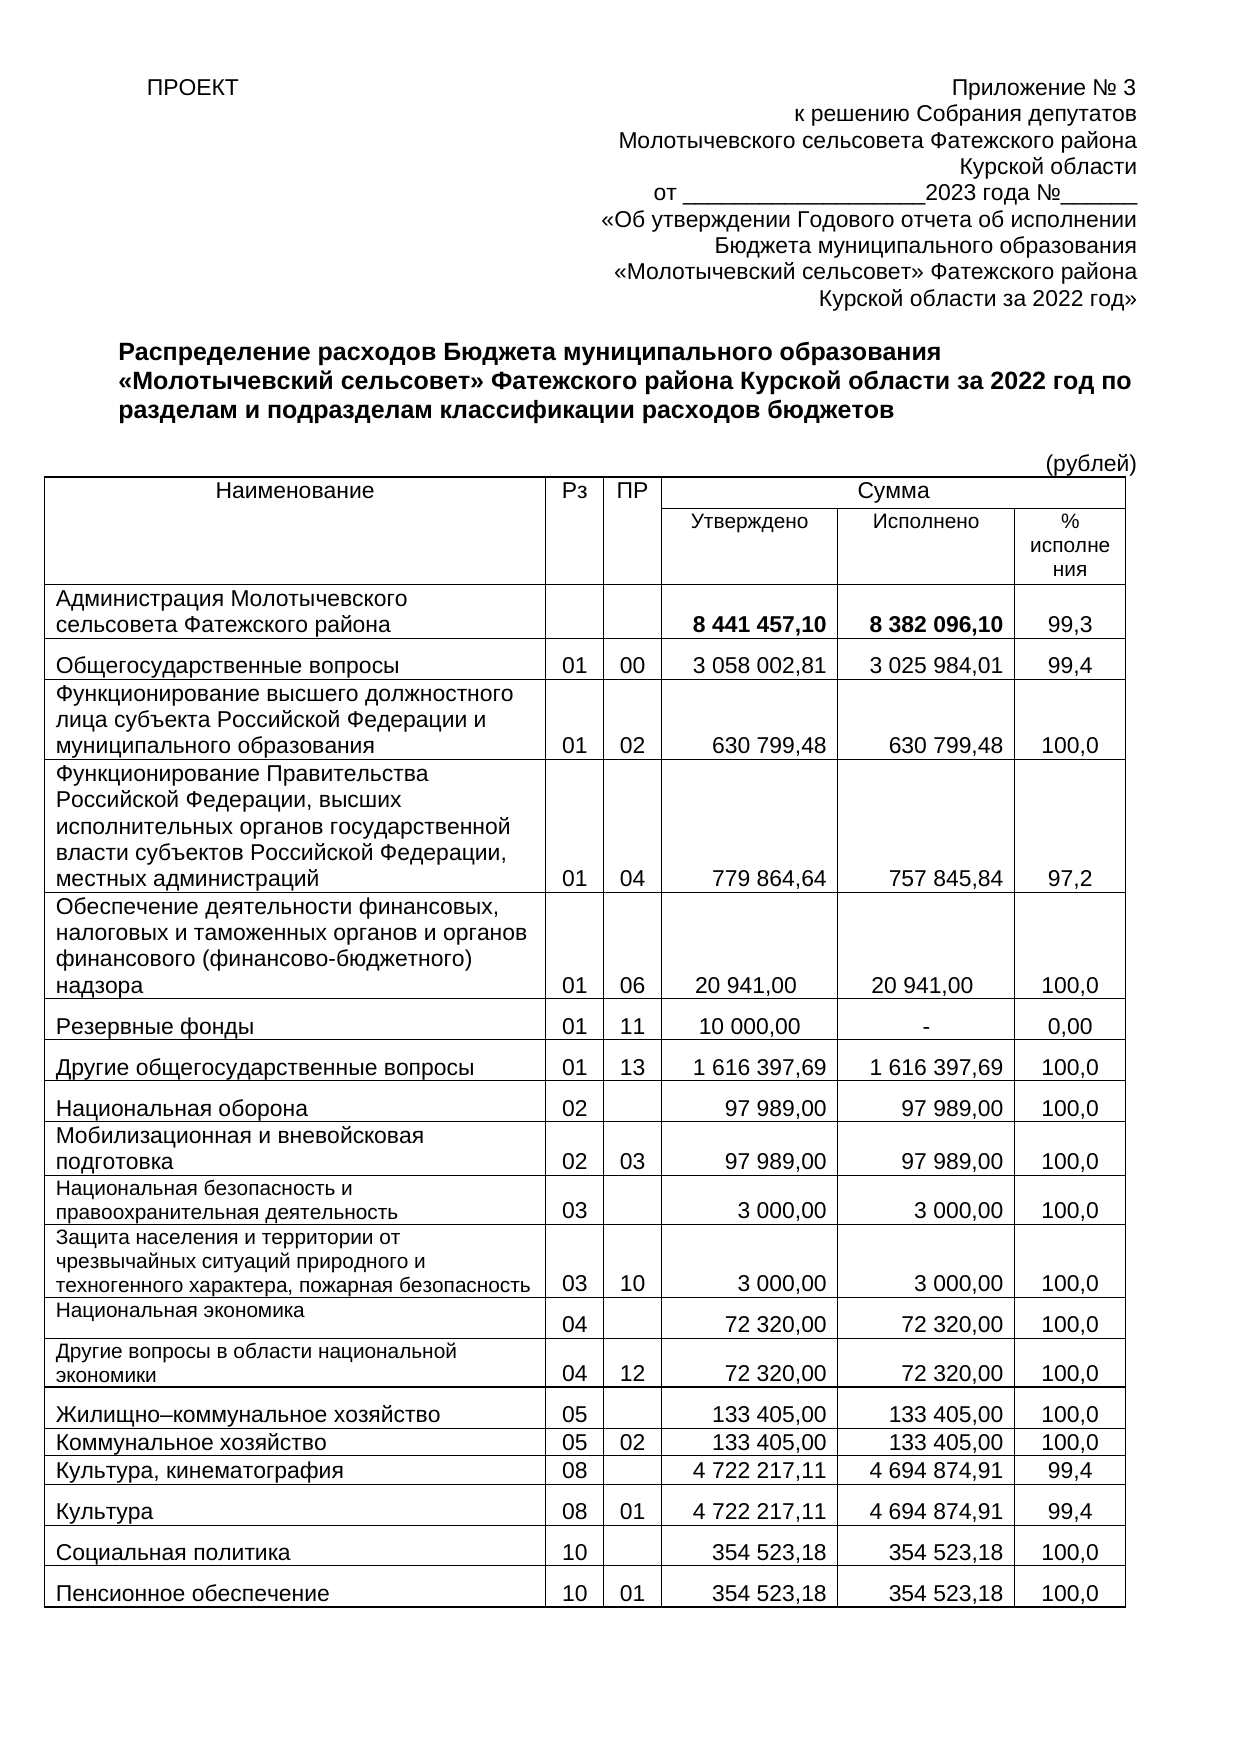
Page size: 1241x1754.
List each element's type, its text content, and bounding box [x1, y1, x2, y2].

table_cell Утверждено [662, 509, 837, 584]
table_cell Социальная политика [45, 1526, 545, 1565]
table_cell 01 [546, 639, 603, 679]
table_cell 757 845,84 [838, 760, 1014, 892]
table_cell 354 523,18 [662, 1526, 837, 1565]
table_cell Мобилизационная и вневойсковая подготовка [45, 1122, 545, 1175]
text «Молотычевский сельсовет» Фатежского района [118, 258, 1137, 285]
text ПРОЕКТ Приложение № 3 [118, 74, 1137, 100]
table_cell 100,0 [1015, 1339, 1125, 1386]
text Курской области за 2022 год» [118, 285, 1137, 311]
table_cell 03 [604, 1122, 661, 1175]
table_cell 02 [604, 680, 661, 759]
table_cell 10 [546, 1526, 603, 1565]
table_cell 3 000,00 [662, 1225, 837, 1297]
table_cell 100,0 [1015, 1081, 1125, 1121]
table_cell [604, 1176, 661, 1224]
table_cell 630 799,48 [662, 680, 837, 759]
text Молотычевского сельсовета Фатежского района [62, 127, 1137, 153]
table_cell 100,0 [1015, 1122, 1125, 1175]
table_cell 08 [546, 1485, 603, 1524]
table_cell 99,3 [1015, 585, 1125, 638]
table_cell 354 523,18 [838, 1566, 1014, 1606]
text от ___________________2023 года №______ [118, 179, 1137, 206]
table_cell [604, 1526, 661, 1565]
table_cell 133 405,00 [662, 1429, 837, 1455]
table_cell 133 405,00 [662, 1388, 837, 1427]
table_cell 04 [546, 1339, 603, 1386]
table_cell 97 989,00 [838, 1122, 1014, 1175]
table_cell - [838, 999, 1014, 1039]
table_cell 133 405,00 [838, 1429, 1014, 1455]
table_cell 01 [604, 1566, 661, 1606]
table_cell 01 [604, 1485, 661, 1524]
table_cell Администрация Молотычевского сельсовета Фатежского района [45, 585, 545, 638]
table_cell 99,4 [1015, 639, 1125, 679]
table_cell 100,0 [1015, 1040, 1125, 1080]
table_cell 01 [546, 1040, 603, 1080]
text (рублей) [118, 450, 1137, 476]
table_cell 12 [604, 1339, 661, 1386]
table_cell 03 [546, 1176, 603, 1224]
table_cell 72 320,00 [838, 1298, 1014, 1337]
table_header Сумма [662, 478, 1125, 508]
table_cell [546, 585, 603, 638]
table_cell 04 [604, 760, 661, 892]
table_cell Национальная безопасность и правоохранительная деятельность [45, 1176, 545, 1224]
table_cell [604, 585, 661, 638]
table_cell Коммунальное хозяйство [45, 1429, 545, 1455]
table_cell Функционирование высшего должностного лица субъекта Российской Федерации и муниципального образования [45, 680, 545, 759]
table_cell 1 616 397,69 [838, 1040, 1014, 1080]
table_cell 3 000,00 [838, 1176, 1014, 1224]
table_cell Культура [45, 1485, 545, 1524]
text Курской области [62, 153, 1137, 179]
table_cell 10 [604, 1225, 661, 1297]
table_cell 10 [546, 1566, 603, 1606]
table_cell Жилищно–коммунальное хозяйство [45, 1388, 545, 1427]
table_cell 01 [546, 893, 603, 998]
table_cell 354 523,18 [662, 1566, 837, 1606]
table_cell Культура, кинематография [45, 1456, 545, 1483]
table_cell 03 [546, 1225, 603, 1297]
table_cell 3 000,00 [838, 1225, 1014, 1297]
table_cell 8 382 096,10 [838, 585, 1014, 638]
table_cell 72 320,00 [662, 1298, 837, 1337]
table_cell 02 [546, 1122, 603, 1175]
table_header Рз [546, 478, 603, 584]
table_cell 3 058 002,81 [662, 639, 837, 679]
table_cell 100,0 [1015, 1429, 1125, 1455]
text Бюджета муниципального образования [118, 232, 1137, 258]
table_cell 99,4 [1015, 1456, 1125, 1483]
table_cell 4 722 217,11 [662, 1485, 837, 1524]
table_cell 11 [604, 999, 661, 1039]
table_cell 4 694 874,91 [838, 1485, 1014, 1524]
table_cell [604, 1456, 661, 1483]
table_cell 00 [604, 639, 661, 679]
table_cell 3 025 984,01 [838, 639, 1014, 679]
table_cell Общегосударственные вопросы [45, 639, 545, 679]
table_header Наименование [45, 478, 545, 584]
table_cell Другие общегосударственные вопросы [45, 1040, 545, 1080]
table_cell 354 523,18 [838, 1526, 1014, 1565]
table_cell 100,0 [1015, 680, 1125, 759]
table_cell 72 320,00 [662, 1339, 837, 1386]
table_cell Другие вопросы в области национальной экономики [45, 1339, 545, 1386]
table_cell 100,0 [1015, 1388, 1125, 1427]
table_cell 08 [546, 1456, 603, 1483]
table_cell 01 [546, 760, 603, 892]
table_cell 100,0 [1015, 1225, 1125, 1297]
table_cell 133 405,00 [838, 1388, 1014, 1427]
table_cell 97 989,00 [838, 1081, 1014, 1121]
table_cell 72 320,00 [838, 1339, 1014, 1386]
table_header ПР [604, 478, 661, 584]
table_cell 97,2 [1015, 760, 1125, 892]
table_cell [604, 1388, 661, 1427]
table_cell 1 616 397,69 [662, 1040, 837, 1080]
table_cell 99,4 [1015, 1485, 1125, 1524]
table_cell Обеспечение деятельности финансовых, налоговых и таможенных органов и органов финансового (финансово-бюджетного) надзора [45, 893, 545, 998]
table_cell 630 799,48 [838, 680, 1014, 759]
table_cell 02 [546, 1081, 603, 1121]
table_cell 97 989,00 [662, 1081, 837, 1121]
table_cell 3 000,00 [662, 1176, 837, 1224]
table_cell Защита населения и территории от чрезвычайных ситуаций природного и техногенного характера, пожарная безопасность [45, 1225, 545, 1297]
table_cell 06 [604, 893, 661, 998]
table_cell % исполнения [1015, 509, 1125, 584]
table_cell 97 989,00 [662, 1122, 837, 1175]
table_cell 100,0 [1015, 1566, 1125, 1606]
table_cell 0,00 [1015, 999, 1125, 1039]
table_cell 05 [546, 1388, 603, 1427]
table_cell 10 000,00 [662, 999, 837, 1039]
table_cell 20 941,00 [662, 893, 837, 998]
table_cell 8 441 457,10 [662, 585, 837, 638]
table_cell 100,0 [1015, 1176, 1125, 1224]
table_cell Функционирование Правительства Российской Федерации, высших исполнительных органов государственной власти субъектов Российской Федерации, местных администраций [45, 760, 545, 892]
table_cell Национальная экономика [45, 1298, 545, 1337]
text Распределение расходов Бюджета муниципального образования «Молотычевский сельсовет» Фатежского района Курской области за 2022 год по разделам и подразделам классификации расходов бюджетов [118, 337, 1137, 424]
table_cell 100,0 [1015, 1526, 1125, 1565]
table_cell 01 [546, 680, 603, 759]
table_cell 779 864,64 [662, 760, 837, 892]
table_cell Пенсионное обеспечение [45, 1566, 545, 1606]
table_cell 04 [546, 1298, 603, 1337]
table_cell 13 [604, 1040, 661, 1080]
table_cell 100,0 [1015, 1298, 1125, 1337]
table_cell Резервные фонды [45, 999, 545, 1039]
table_cell 100,0 [1015, 893, 1125, 998]
table_cell 02 [604, 1429, 661, 1455]
table_cell Национальная оборона [45, 1081, 545, 1121]
table_cell 4 722 217,11 [662, 1456, 837, 1483]
table_cell 01 [546, 999, 603, 1039]
text «Об утверждении Годового отчета об исполнении [118, 206, 1137, 232]
text к решению Собрания депутатов [62, 100, 1137, 127]
table_cell [604, 1298, 661, 1337]
table_cell [604, 1081, 661, 1121]
table_cell 20 941,00 [838, 893, 1014, 998]
table_cell Исполнено [838, 509, 1014, 584]
table_cell 4 694 874,91 [838, 1456, 1014, 1483]
table_cell 05 [546, 1429, 603, 1455]
